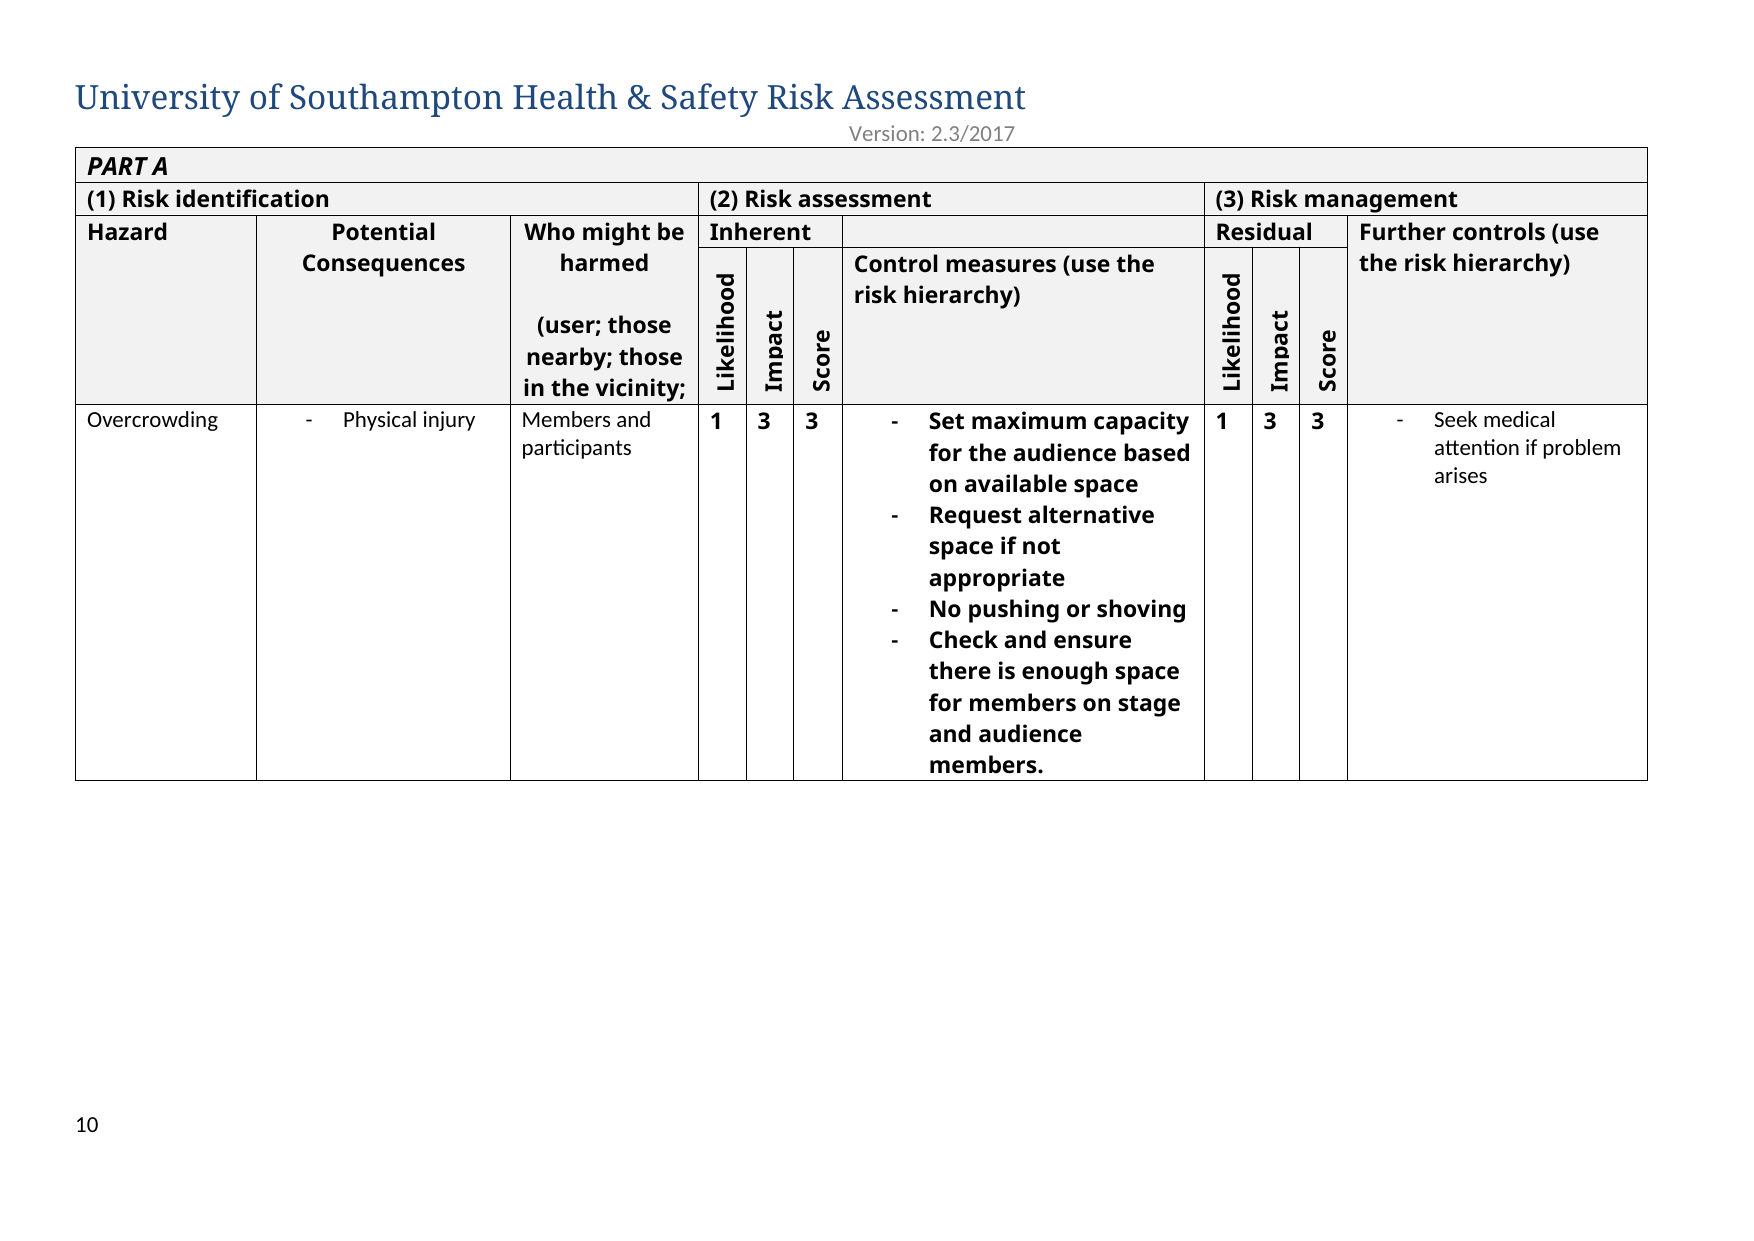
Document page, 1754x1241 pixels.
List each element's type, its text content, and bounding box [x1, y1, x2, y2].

table_header PART A [76, 148, 1647, 182]
table_cell Hazard [76, 216, 256, 404]
table_cell Score [1300, 248, 1347, 404]
table_cell Members and participants [511, 405, 698, 780]
table_cell Seek medical attention if problem arises [1348, 405, 1647, 780]
table_cell (3) Risk management [1205, 183, 1647, 214]
table_cell 1 [1205, 405, 1252, 780]
table_cell Who might be harmed (user; those nearby; those in the vicinity; members of the public) [511, 216, 698, 404]
table_cell Set maximum capacity for the audience based on available space Request alternative space if not appropriate No pushing or shoving Check and ensure there is enough space for members on stage and audience members. [843, 405, 1204, 780]
table_cell 3 [794, 405, 842, 780]
table_cell Score [794, 248, 842, 404]
table_cell Inherent [699, 216, 842, 247]
table_cell Control measures (use the risk hierarchy) [843, 248, 1204, 404]
table_cell 3 [747, 405, 793, 780]
table_cell (2) Risk assessment [699, 183, 1204, 214]
table_cell (1) Risk identification [76, 183, 698, 214]
table_cell 1 [699, 405, 746, 780]
table_cell [843, 216, 1204, 247]
table_cell Likelihood [1205, 248, 1252, 404]
table_cell 3 [1300, 405, 1347, 780]
table_cell Residual [1205, 216, 1347, 247]
table_cell Physical injury [257, 405, 510, 780]
table_cell Impact [747, 248, 793, 404]
table_cell 3 [1253, 405, 1299, 780]
table_cell Potential Consequences [257, 216, 510, 404]
table_cell Impact [1253, 248, 1299, 404]
table_cell Overcrowding [76, 405, 256, 780]
table_cell Further controls (use the risk hierarchy) [1348, 216, 1647, 404]
table_cell Likelihood [699, 248, 746, 404]
